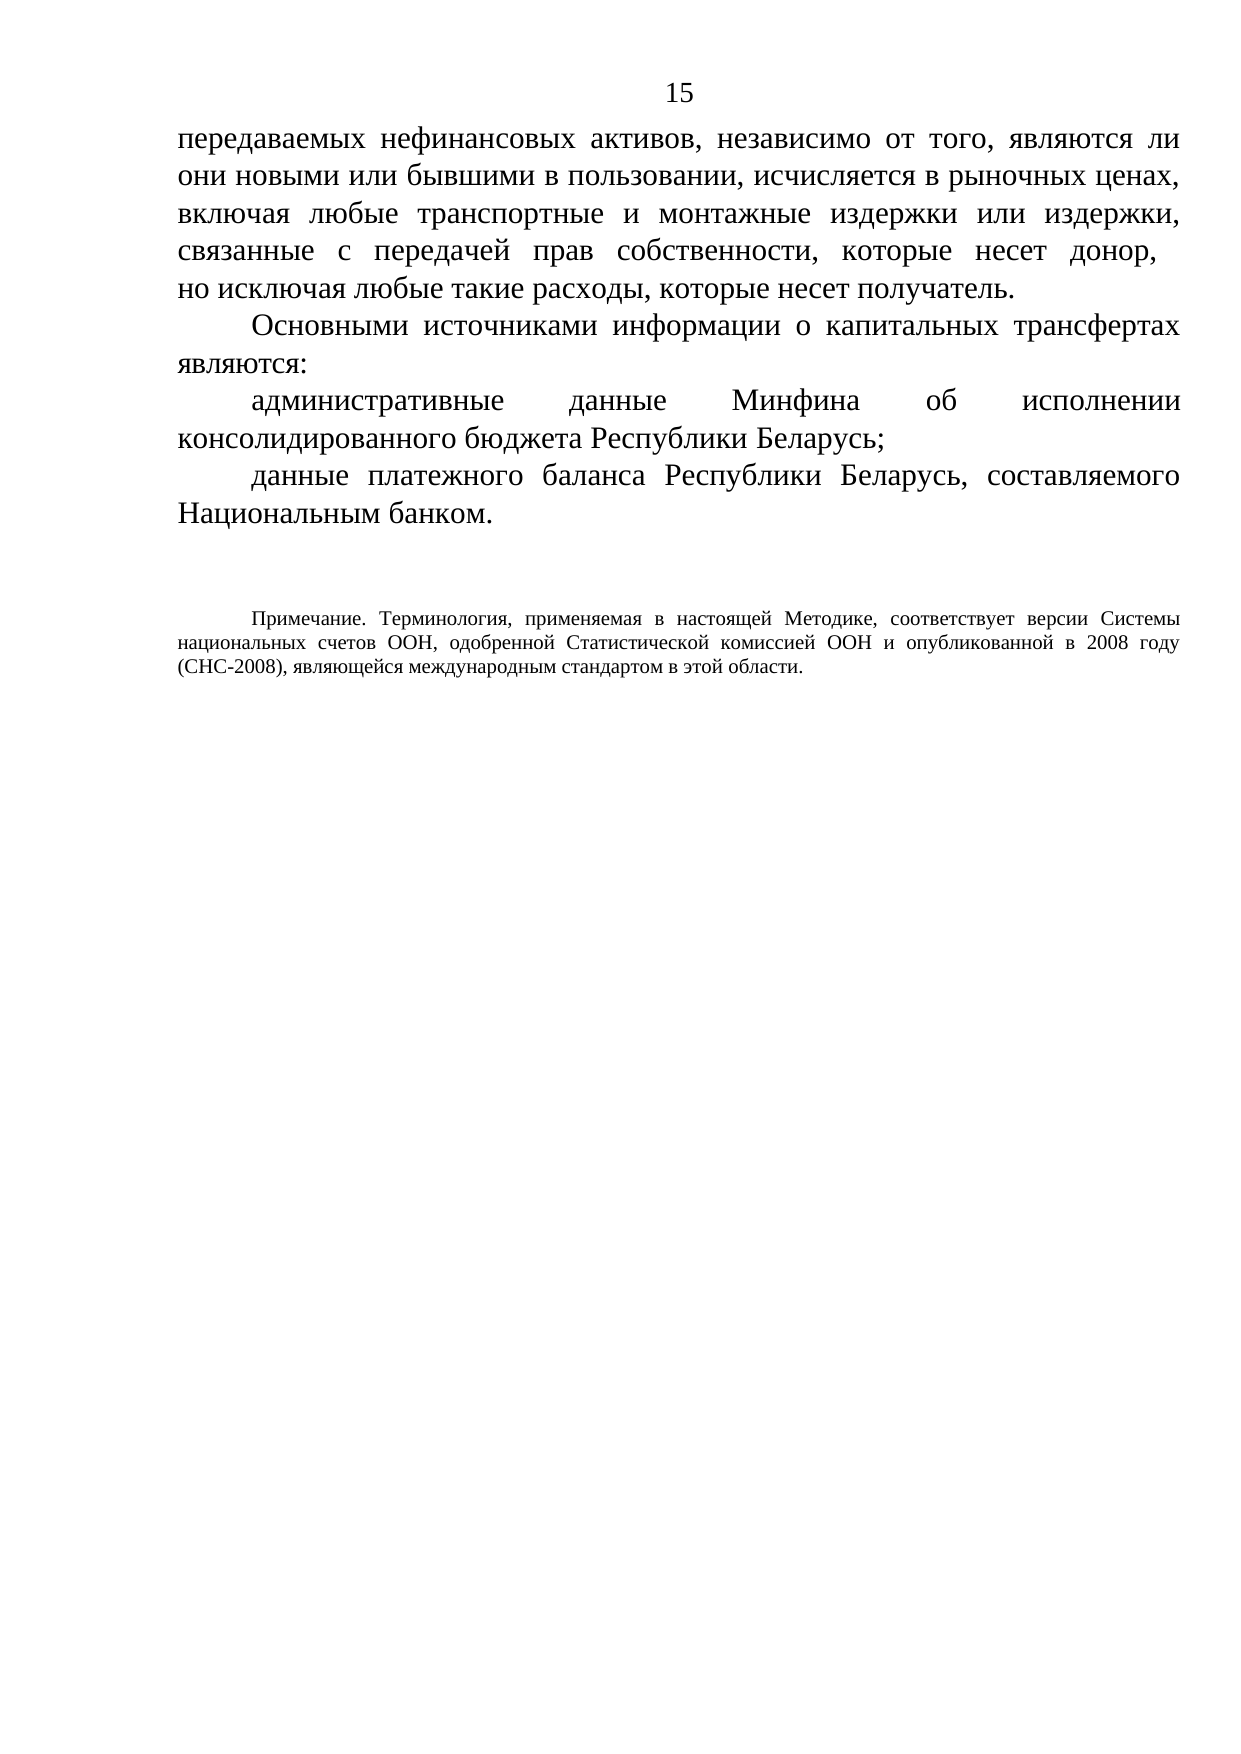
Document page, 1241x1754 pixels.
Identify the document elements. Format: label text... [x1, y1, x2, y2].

text данные платежного баланса Республики Беларусь, составляемого Национальным банком. [177, 456, 1181, 531]
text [177, 118, 1181, 306]
text Основными источниками информации о капитальных трансфертах являются: [177, 306, 1181, 381]
text административные данные Минфина об исполнении консолидированного бюджета Республики Беларусь; [177, 381, 1181, 456]
text Примечание. Терминология, применяемая в настоящей Методике, соответствует версии Системы национальных счетов ООН, одобренной Статистической комиссией ООН и опубликованной в 2008 году (СНС-2008), являющейся международным стандартом в этой области. [177, 606, 1181, 678]
